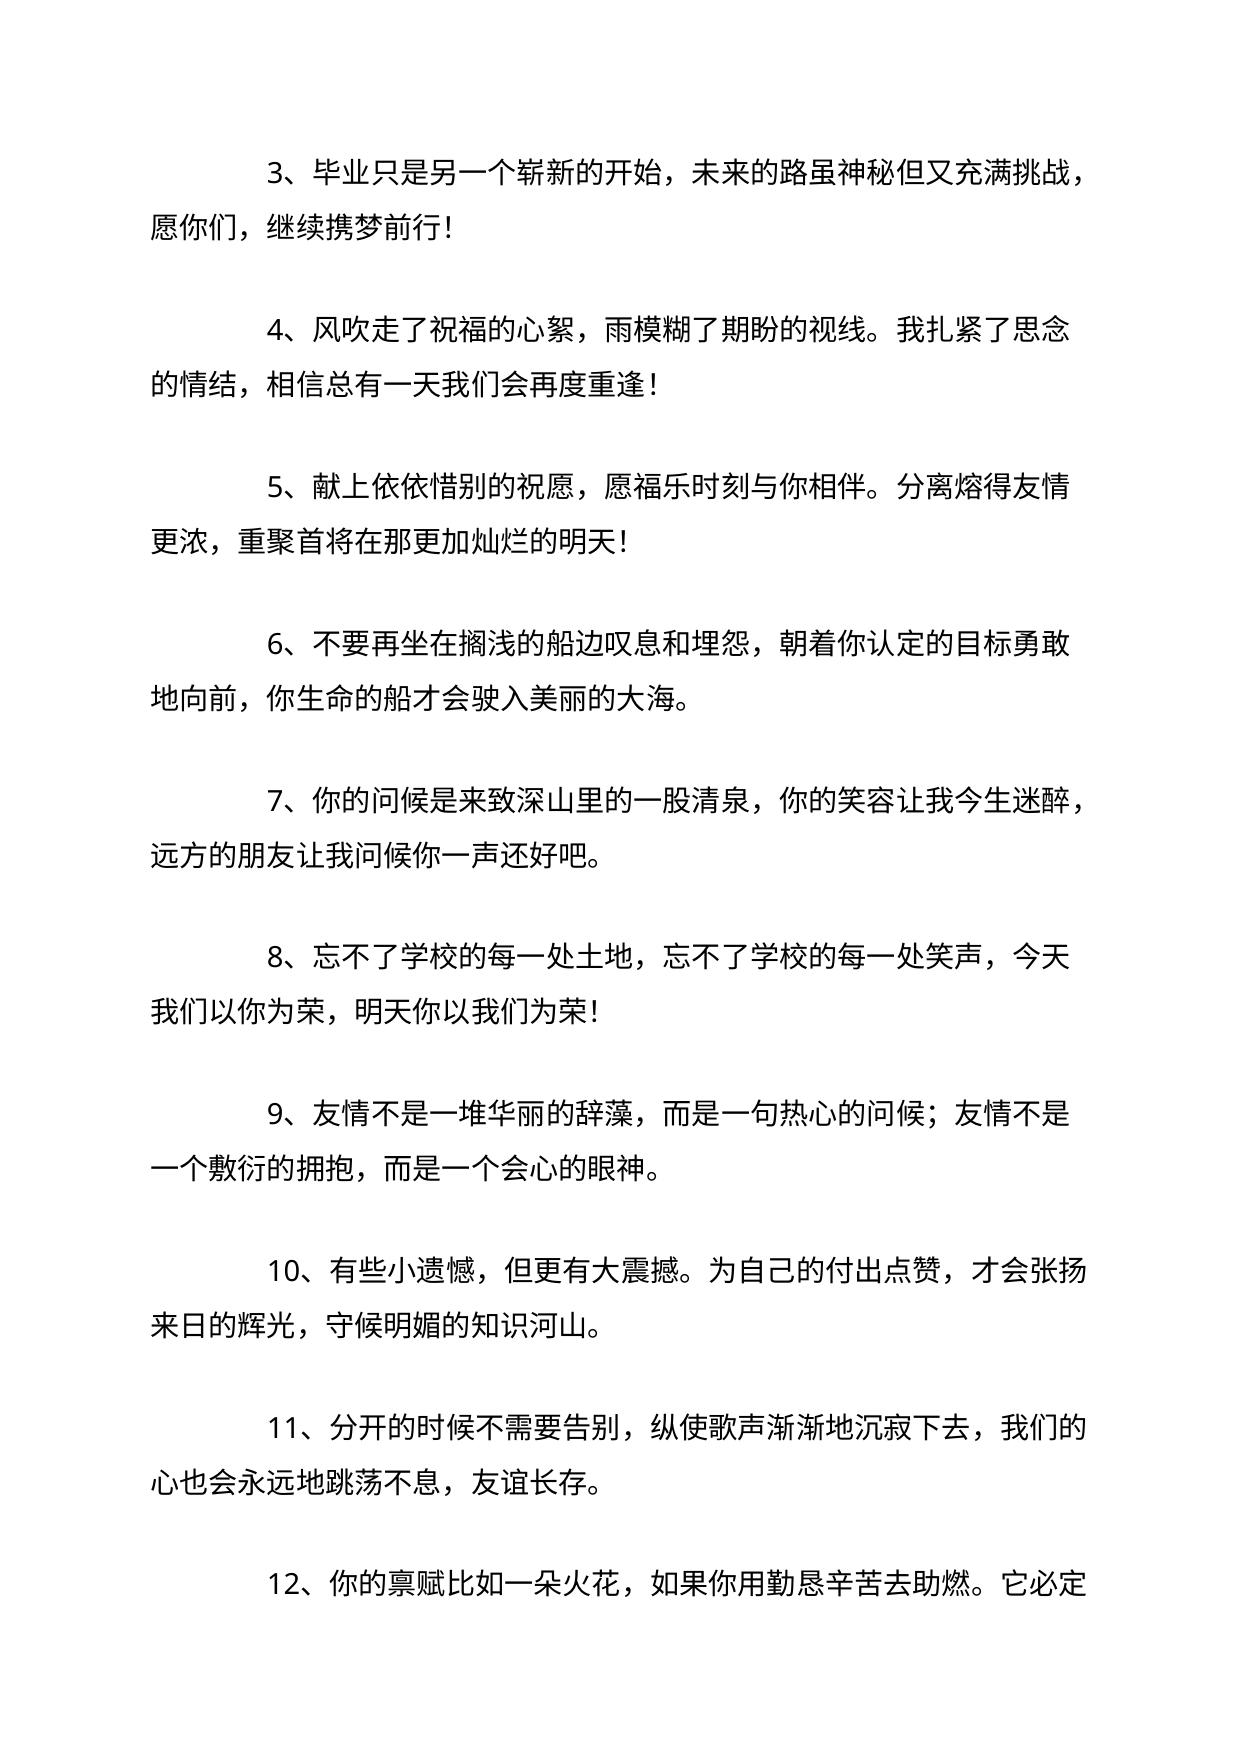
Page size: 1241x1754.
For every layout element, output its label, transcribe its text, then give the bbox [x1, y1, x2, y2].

text 11、分开的时候不需要告别，纵使歌声渐渐地沉寂下去，我们的心也会永远地跳荡不息，友谊长存。 [150, 1404, 1090, 1501]
text 9、友情不是一堆华丽的辞藻，而是一句热心的问候；友情不是一个敷衍的拥抱，而是一个会心的眼神。 [150, 1091, 1090, 1188]
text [150, 1561, 1090, 1603]
text 4、风吹走了祝福的心絮，雨模糊了期盼的视线。我扎紧了思念的情结，相信总有一天我们会再度重逢！ [150, 307, 1090, 404]
text 5、献上依依惜别的祝愿，愿福乐时刻与你相伴。分离熔得友情更浓，重聚首将在那更加灿烂的明天！ [150, 463, 1090, 561]
text 3、毕业只是另一个崭新的开始，未来的路虽神秘但又充满挑战，愿你们，继续携梦前行！ [150, 150, 1090, 247]
text 6、不要再坐在搁浅的船边叹息和埋怨，朝着你认定的目标勇敢地向前，你生命的船才会驶入美丽的大海。 [150, 620, 1090, 718]
text 7、你的问候是来致深山里的一股清泉，你的笑容让我今生迷醉，远方的朋友让我问候你一声还好吧。 [150, 777, 1090, 874]
text 8、忘不了学校的每一处土地，忘不了学校的每一处笑声，今天我们以你为荣，明天你以我们为荣！ [150, 934, 1090, 1031]
text 10、有些小遗憾，但更有大震撼。为自己的付出点赞，才会张扬来日的辉光，守候明媚的知识河山。 [150, 1247, 1090, 1345]
